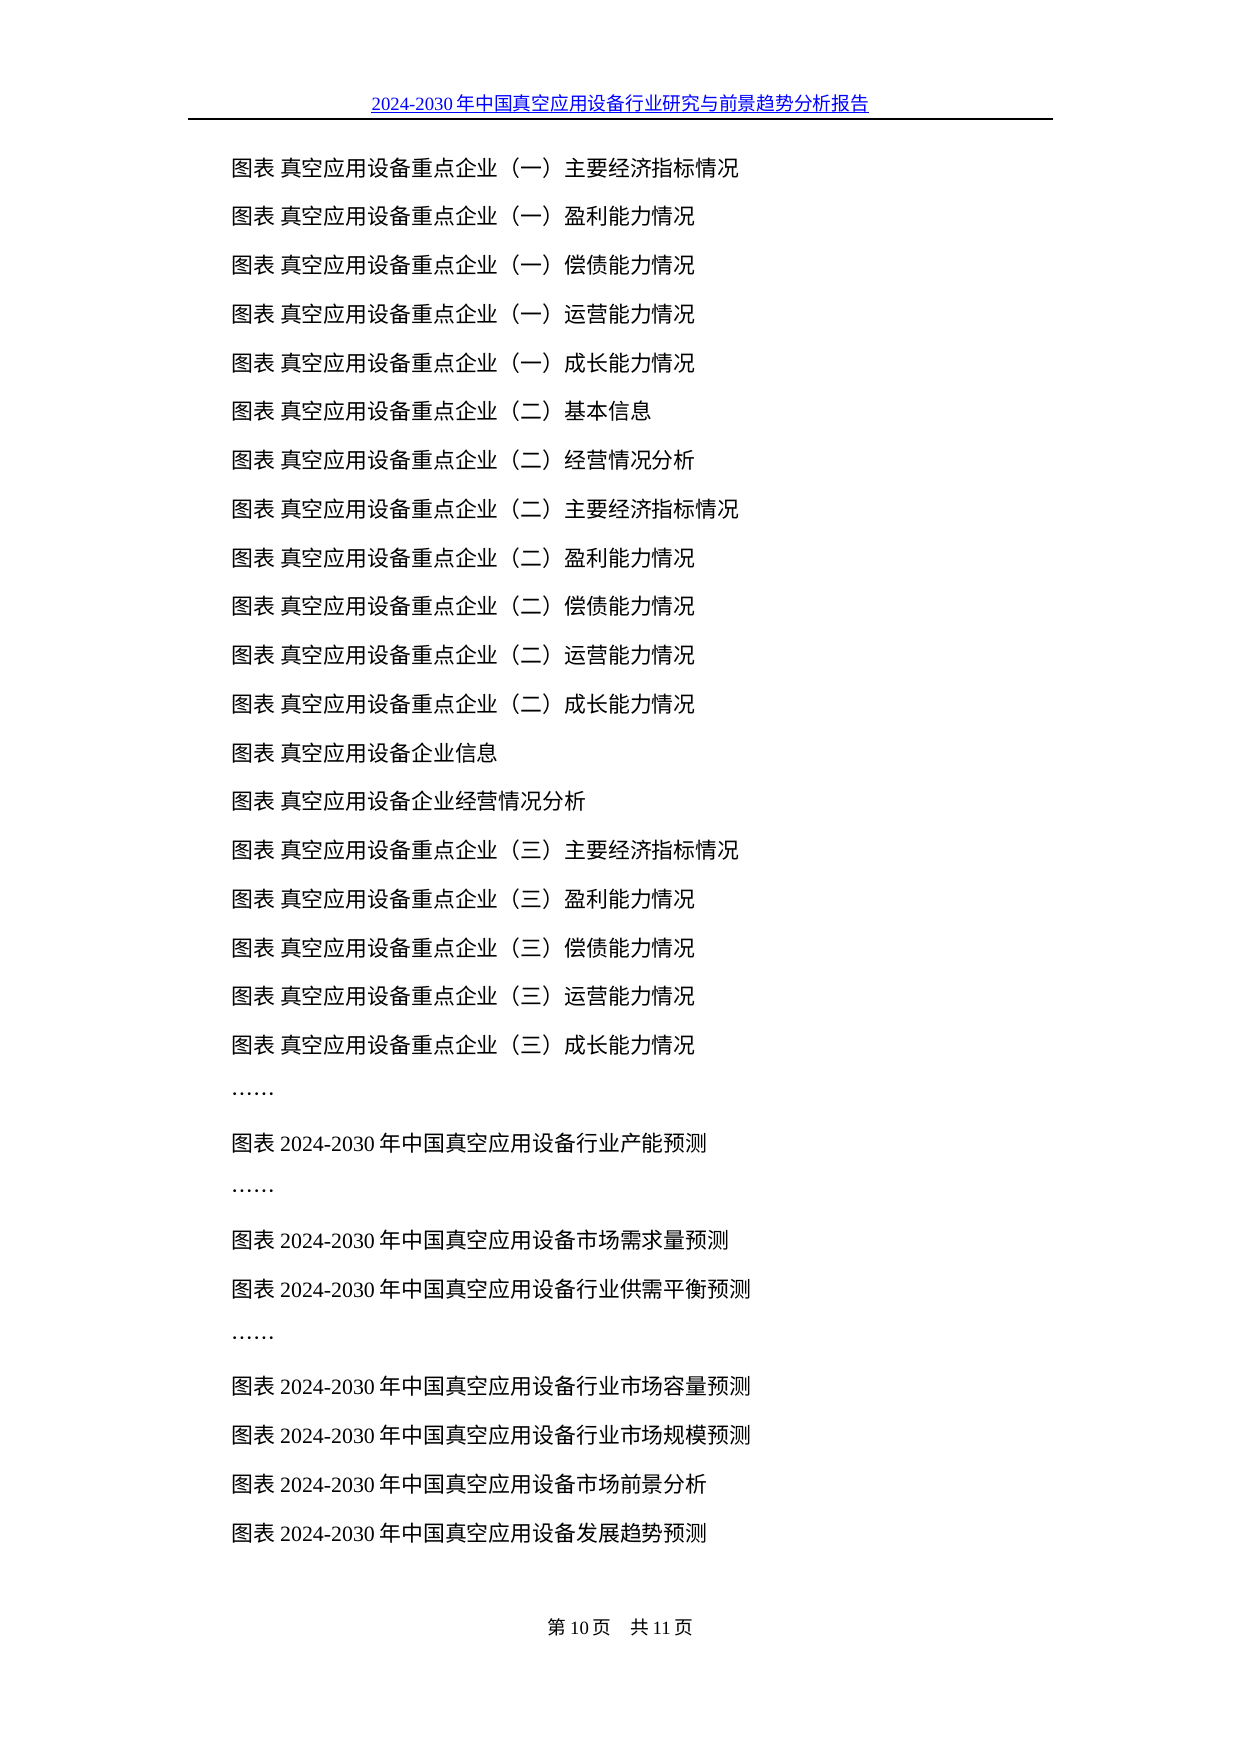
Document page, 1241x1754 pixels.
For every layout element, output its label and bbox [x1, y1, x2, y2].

text [187, 150, 1053, 1548]
